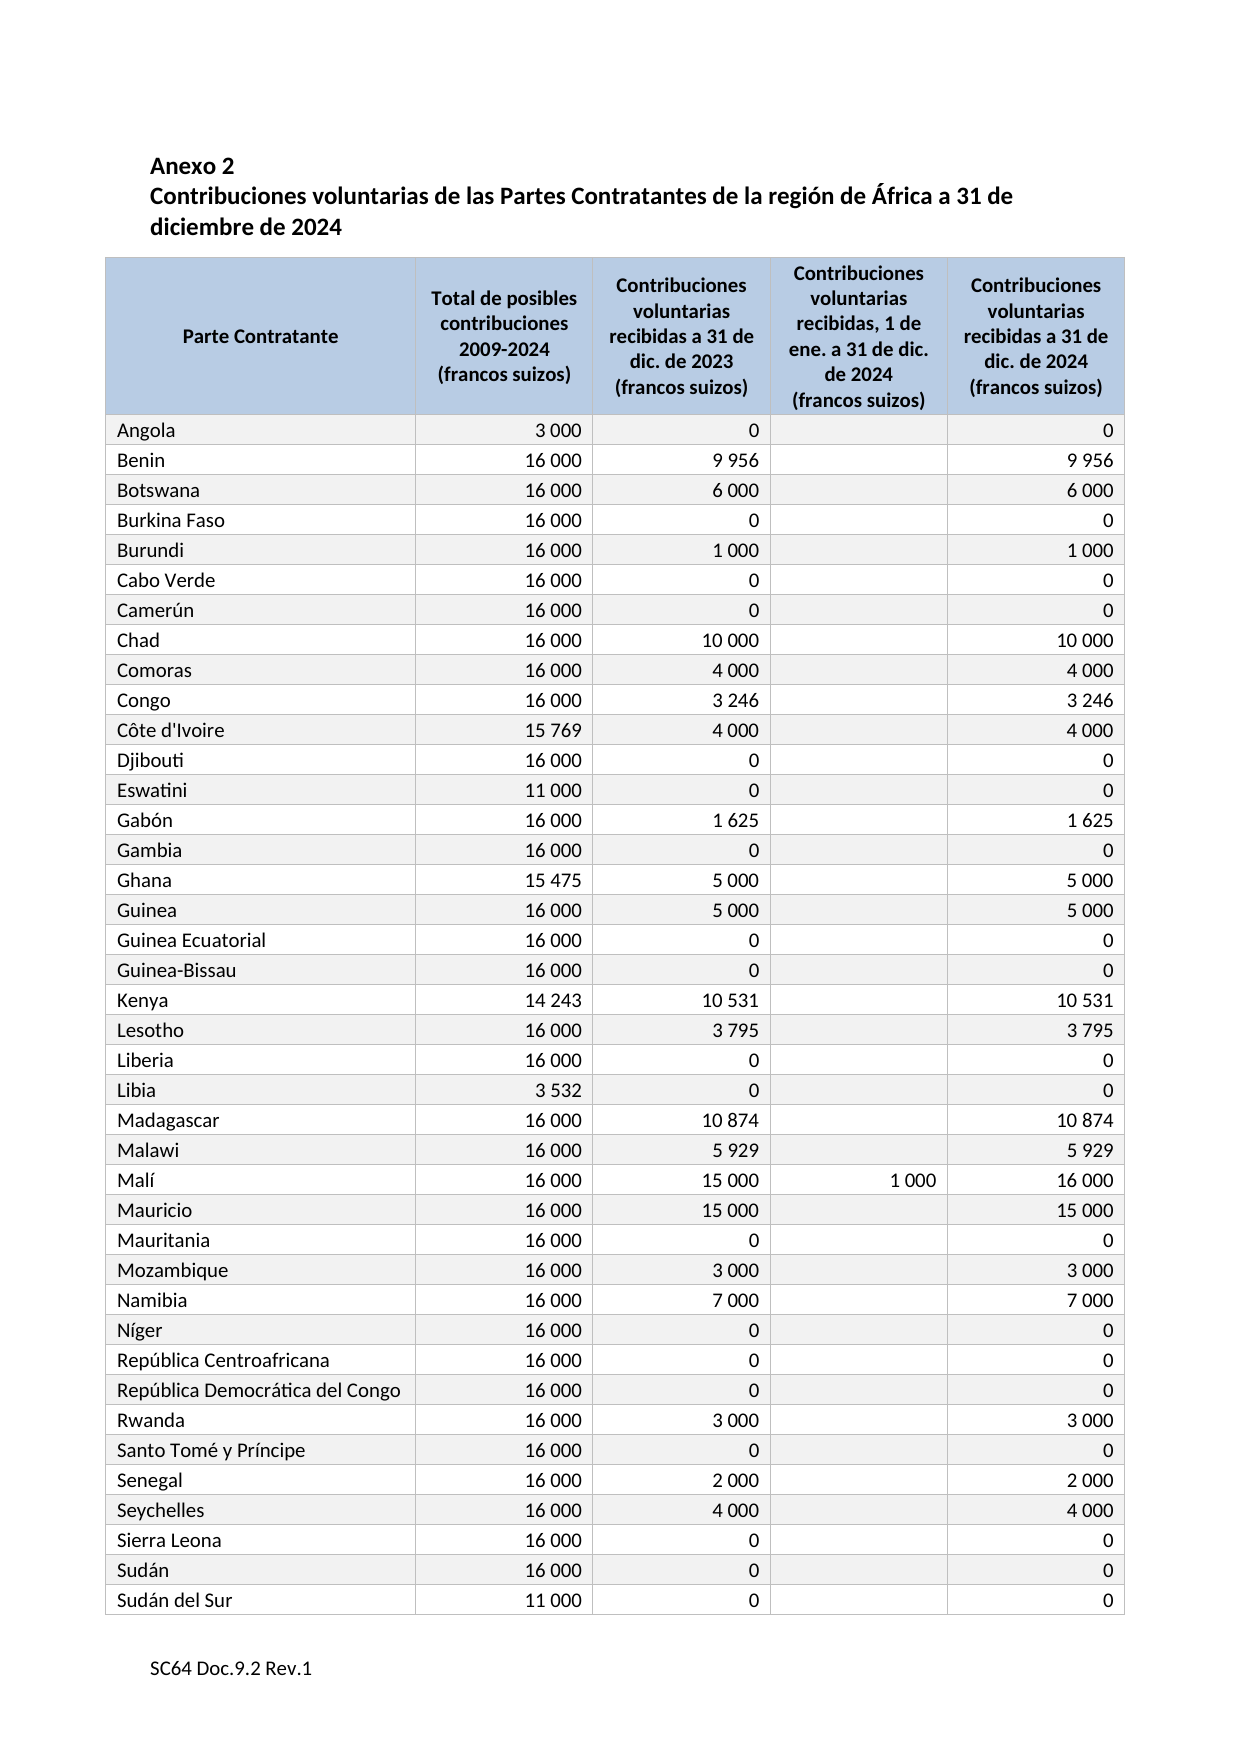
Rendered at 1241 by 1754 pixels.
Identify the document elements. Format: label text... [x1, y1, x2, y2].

table_cell 0 [948, 565, 1124, 594]
table_cell [771, 775, 947, 804]
table_cell 16 000 [416, 475, 592, 504]
table_cell 15 475 [416, 865, 592, 894]
table_cell 0 [948, 1345, 1124, 1374]
table_cell [771, 475, 947, 504]
table_cell 5 000 [593, 895, 770, 924]
table_cell [771, 925, 947, 954]
table_cell 3 795 [948, 1015, 1124, 1044]
table_cell 0 [593, 1345, 770, 1374]
table_cell 16 000 [416, 1045, 592, 1074]
table_cell 0 [948, 415, 1124, 444]
table_cell 11 000 [416, 775, 592, 804]
table_cell Santo Tomé y Príncipe [106, 1435, 415, 1464]
table_cell Camerún [106, 595, 415, 624]
table_cell 16 000 [416, 745, 592, 774]
table_cell [771, 685, 947, 714]
table_cell 1 000 [948, 535, 1124, 564]
table_cell 16 000 [416, 1135, 592, 1164]
table_cell 16 000 [416, 685, 592, 714]
table_cell Malawi [106, 1135, 415, 1164]
table_cell 0 [593, 1555, 770, 1584]
table_header Contribuciones voluntarias recibidas a 31 de dic. de 2023 (francos suizos) [593, 258, 770, 414]
table_cell 16 000 [416, 1315, 592, 1344]
table_cell [771, 1375, 947, 1404]
table_cell 0 [593, 835, 770, 864]
table_cell 3 000 [593, 1405, 770, 1434]
table_cell Senegal [106, 1465, 415, 1494]
table_cell 6 000 [593, 475, 770, 504]
table_cell [771, 505, 947, 534]
table_cell 16 000 [416, 835, 592, 864]
table_cell 16 000 [416, 1285, 592, 1314]
table_cell 16 000 [416, 445, 592, 474]
table_cell 0 [593, 1075, 770, 1104]
table_cell 0 [948, 955, 1124, 984]
table_cell [771, 625, 947, 654]
table_cell 16 000 [416, 625, 592, 654]
table_cell 0 [948, 1315, 1124, 1344]
table_cell [771, 535, 947, 564]
table_cell 16 000 [416, 1435, 592, 1464]
table_cell Níger [106, 1315, 415, 1344]
table_cell [771, 1015, 947, 1044]
table_cell 3 246 [593, 685, 770, 714]
table_cell 1 625 [948, 805, 1124, 834]
table_cell [771, 835, 947, 864]
table_cell 3 246 [948, 685, 1124, 714]
table_cell [771, 655, 947, 684]
table_cell 7 000 [593, 1285, 770, 1314]
table_cell 0 [948, 835, 1124, 864]
table_cell 16 000 [416, 535, 592, 564]
table_cell 0 [593, 745, 770, 774]
table_cell [771, 745, 947, 774]
table_cell 3 000 [593, 1255, 770, 1284]
table_cell 0 [948, 775, 1124, 804]
table_cell 0 [948, 925, 1124, 954]
table_cell 4 000 [948, 1495, 1124, 1524]
table_cell 3 532 [416, 1075, 592, 1104]
table_cell 1 000 [771, 1165, 947, 1194]
table_cell [771, 955, 947, 984]
table_cell 0 [948, 505, 1124, 534]
table_cell 9 956 [593, 445, 770, 474]
table_cell 0 [593, 1315, 770, 1344]
table_cell 0 [593, 1525, 770, 1554]
table_cell Comoras [106, 655, 415, 684]
table_cell [771, 565, 947, 594]
text Anexo 2 [150, 150, 1090, 181]
table_cell Côte d'Ivoire [106, 715, 415, 744]
table_cell 0 [593, 565, 770, 594]
table_cell [771, 1105, 947, 1134]
table_cell 0 [948, 595, 1124, 624]
table_cell Guinea-Bissau [106, 955, 415, 984]
table_cell 16 000 [416, 895, 592, 924]
table_cell [771, 1525, 947, 1554]
table_cell Benin [106, 445, 415, 474]
table_cell 0 [593, 595, 770, 624]
table_cell 10 874 [948, 1105, 1124, 1134]
table_cell [771, 895, 947, 924]
table_cell 0 [948, 1045, 1124, 1074]
table_cell Mozambique [106, 1255, 415, 1284]
table_cell Lesotho [106, 1015, 415, 1044]
table_cell Gambia [106, 835, 415, 864]
table_cell Sudán [106, 1555, 415, 1584]
table_cell 16 000 [416, 1015, 592, 1044]
table_cell 16 000 [416, 805, 592, 834]
table_cell 16 000 [416, 1225, 592, 1254]
table_cell [771, 1075, 947, 1104]
table_cell 16 000 [416, 1195, 592, 1224]
table_cell 0 [948, 1525, 1124, 1554]
table_cell 16 000 [948, 1165, 1124, 1194]
table_cell [771, 1255, 947, 1284]
table_cell [771, 1315, 947, 1344]
text Contribuciones voluntarias de las Partes Contratantes de la región de África a 31 de diciembre de 2024 [150, 181, 1090, 242]
table_cell 16 000 [416, 1345, 592, 1374]
table_cell Namibia [106, 1285, 415, 1314]
table_cell Djibouti [106, 745, 415, 774]
table_cell 16 000 [416, 655, 592, 684]
table_cell 15 000 [948, 1195, 1124, 1224]
table_cell Guinea [106, 895, 415, 924]
table_cell 4 000 [593, 1495, 770, 1524]
table_cell Sudán del Sur [106, 1585, 415, 1614]
table_cell 0 [593, 955, 770, 984]
table_cell 10 000 [948, 625, 1124, 654]
table_cell Guinea Ecuatorial [106, 925, 415, 954]
table_header Total de posibles contribuciones 2009-2024 (francos suizos) [416, 258, 592, 414]
table_cell Botswana [106, 475, 415, 504]
table_header Contribuciones voluntarias recibidas a 31 de dic. de 2024 (francos suizos) [948, 258, 1124, 414]
table_cell 10 531 [948, 985, 1124, 1014]
table_cell 16 000 [416, 1495, 592, 1524]
table_cell 16 000 [416, 505, 592, 534]
table_cell 3 000 [948, 1405, 1124, 1434]
table_cell [771, 595, 947, 624]
table_cell 0 [948, 1435, 1124, 1464]
table_cell 0 [593, 1225, 770, 1254]
table_cell 3 000 [948, 1255, 1124, 1284]
table_cell 1 000 [593, 535, 770, 564]
table_cell 3 795 [593, 1015, 770, 1044]
table_cell 14 243 [416, 985, 592, 1014]
table_cell Chad [106, 625, 415, 654]
table_cell 0 [593, 1435, 770, 1464]
table_cell [771, 445, 947, 474]
table_cell Cabo Verde [106, 565, 415, 594]
table_cell 11 000 [416, 1585, 592, 1614]
table_cell 5 929 [593, 1135, 770, 1164]
table_cell [771, 1135, 947, 1164]
table_cell 15 769 [416, 715, 592, 744]
table_cell 5 000 [948, 865, 1124, 894]
table_cell 0 [593, 505, 770, 534]
table_cell Burkina Faso [106, 505, 415, 534]
table_cell 9 956 [948, 445, 1124, 474]
table_cell Burundi [106, 535, 415, 564]
table_cell 0 [948, 745, 1124, 774]
table_cell Malí [106, 1165, 415, 1194]
table_cell [771, 985, 947, 1014]
table_cell Madagascar [106, 1105, 415, 1134]
table_cell 0 [948, 1075, 1124, 1104]
table_cell República Democrática del Congo [106, 1375, 415, 1404]
table_cell 2 000 [948, 1465, 1124, 1494]
table_cell 7 000 [948, 1285, 1124, 1314]
table_cell Mauritania [106, 1225, 415, 1254]
table_cell 10 874 [593, 1105, 770, 1134]
table_cell 6 000 [948, 475, 1124, 504]
table_cell [771, 1285, 947, 1314]
table_cell 16 000 [416, 925, 592, 954]
table_cell 16 000 [416, 595, 592, 624]
table_cell 16 000 [416, 1555, 592, 1584]
table_cell 4 000 [948, 655, 1124, 684]
table_cell 2 000 [593, 1465, 770, 1494]
table_cell [771, 415, 947, 444]
table_cell 5 000 [948, 895, 1124, 924]
table_cell Gabón [106, 805, 415, 834]
table_cell 0 [593, 1585, 770, 1614]
table_cell 15 000 [593, 1165, 770, 1194]
table_cell [771, 1465, 947, 1494]
table_cell Liberia [106, 1045, 415, 1074]
table_cell [771, 1585, 947, 1614]
table_cell Libia [106, 1075, 415, 1104]
table_cell 5 000 [593, 865, 770, 894]
table_cell [771, 865, 947, 894]
table_cell Angola [106, 415, 415, 444]
table_cell 16 000 [416, 565, 592, 594]
table_cell 4 000 [948, 715, 1124, 744]
table_cell 16 000 [416, 1165, 592, 1194]
table_cell 16 000 [416, 1405, 592, 1434]
table_cell Sierra Leona [106, 1525, 415, 1554]
table_cell 0 [593, 925, 770, 954]
table_cell 10 531 [593, 985, 770, 1014]
table_cell 16 000 [416, 1255, 592, 1284]
table_cell 0 [593, 1375, 770, 1404]
table_cell 0 [593, 775, 770, 804]
table_cell 16 000 [416, 1525, 592, 1554]
table_cell República Centroafricana [106, 1345, 415, 1374]
table_cell [771, 1345, 947, 1374]
table_cell [771, 805, 947, 834]
table_cell Seychelles [106, 1495, 415, 1524]
table_cell [771, 1195, 947, 1224]
table_cell [771, 1045, 947, 1074]
table_cell Eswatini [106, 775, 415, 804]
table_cell 16 000 [416, 955, 592, 984]
table_cell 15 000 [593, 1195, 770, 1224]
table_cell Rwanda [106, 1405, 415, 1434]
table_cell Congo [106, 685, 415, 714]
table_header Parte Contratante [106, 258, 415, 414]
table_cell 0 [948, 1555, 1124, 1584]
table_cell [771, 1555, 947, 1584]
table_cell Ghana [106, 865, 415, 894]
table_cell 0 [593, 415, 770, 444]
table_cell [771, 1435, 947, 1464]
table_cell 0 [948, 1225, 1124, 1254]
table_cell 5 929 [948, 1135, 1124, 1164]
table_cell Kenya [106, 985, 415, 1014]
table_header Contribuciones voluntarias recibidas, 1 de ene. a 31 de dic. de 2024 (francos suizos) [771, 258, 947, 414]
table_cell 1 625 [593, 805, 770, 834]
table_cell [771, 1405, 947, 1434]
table_cell [771, 1495, 947, 1524]
table_cell 10 000 [593, 625, 770, 654]
table_cell 0 [948, 1375, 1124, 1404]
table_cell 16 000 [416, 1465, 592, 1494]
table_cell 4 000 [593, 655, 770, 684]
table_cell 16 000 [416, 1375, 592, 1404]
table_cell [771, 1225, 947, 1254]
table_cell [771, 715, 947, 744]
table_cell Mauricio [106, 1195, 415, 1224]
table_cell 3 000 [416, 415, 592, 444]
table_cell 16 000 [416, 1105, 592, 1134]
table_cell 0 [948, 1585, 1124, 1614]
table_cell 0 [593, 1045, 770, 1074]
table_cell 4 000 [593, 715, 770, 744]
